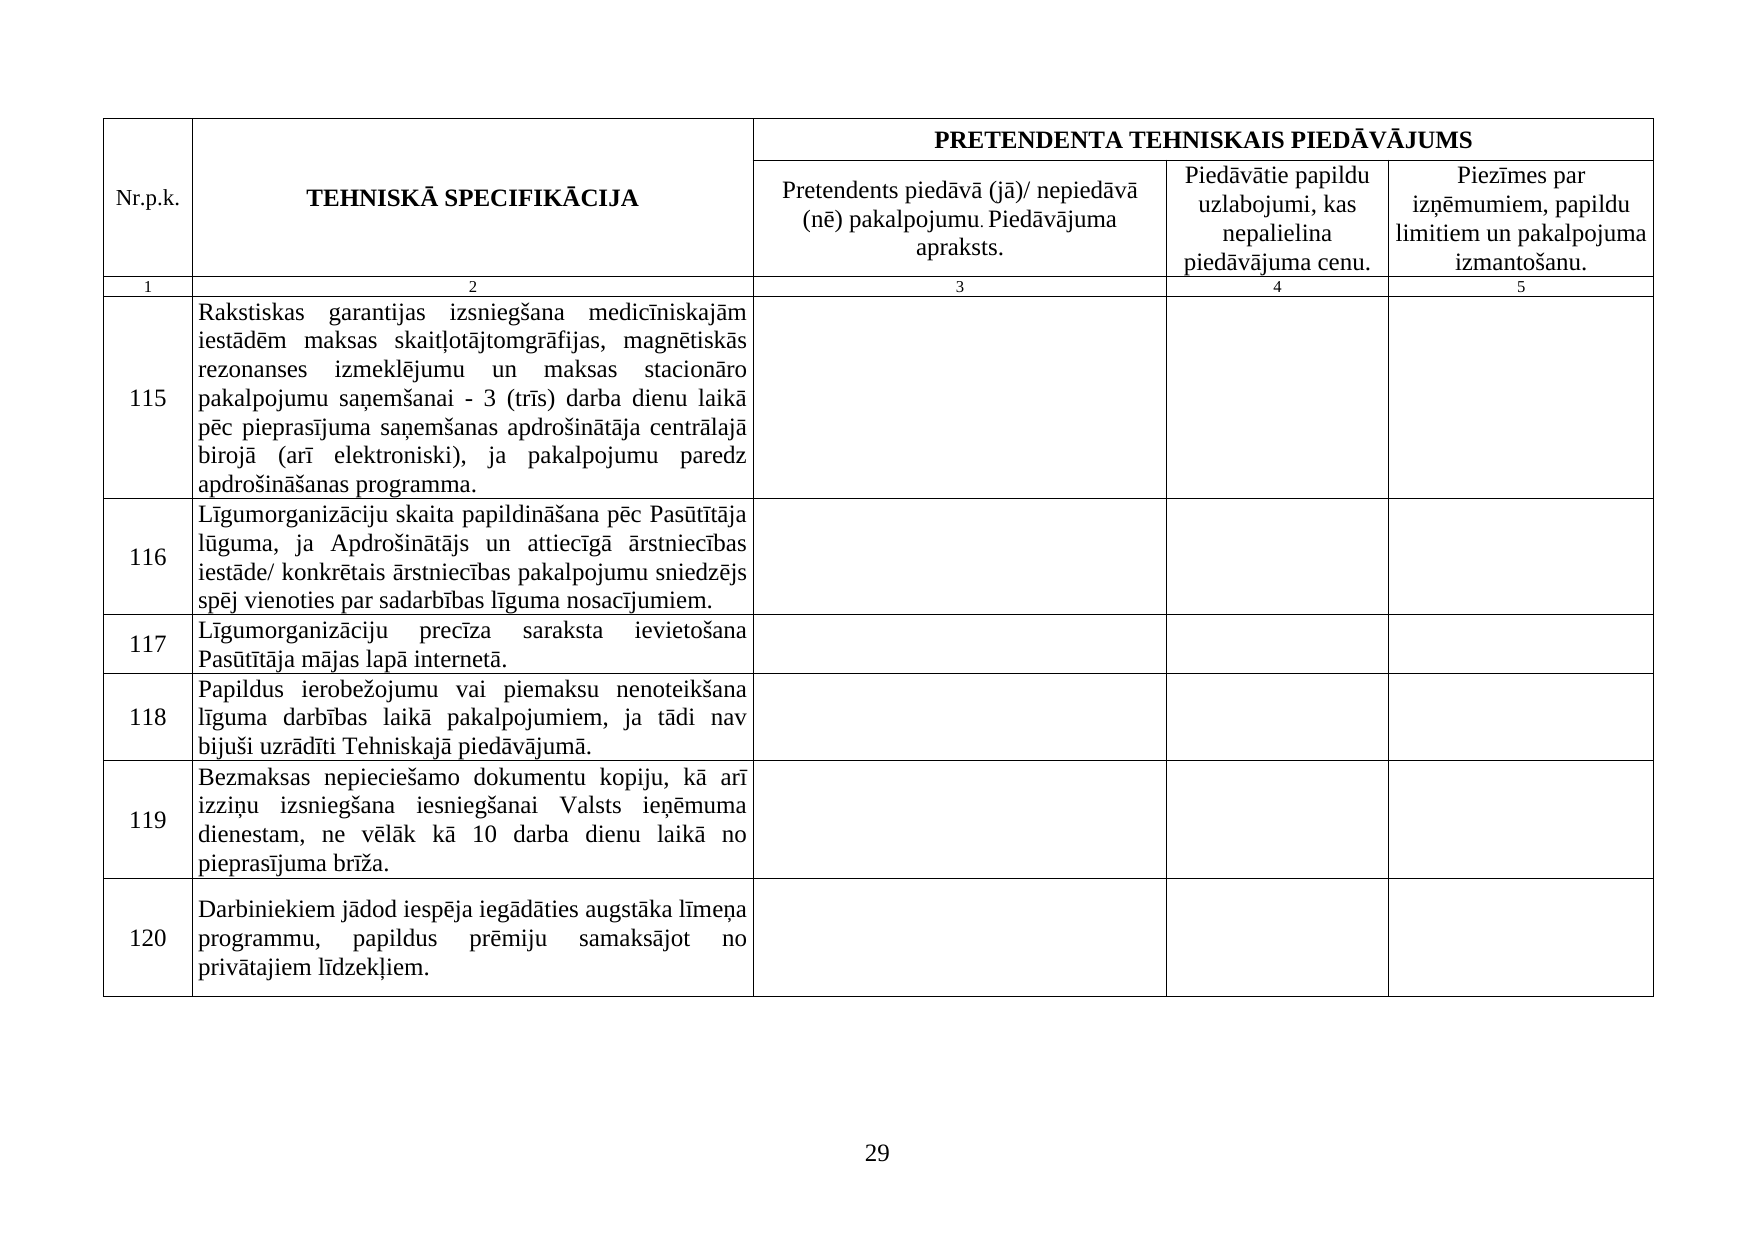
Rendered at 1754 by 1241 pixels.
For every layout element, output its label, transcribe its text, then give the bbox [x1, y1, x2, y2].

table_cell Papildus ierobežojumu vai piemaksu nenoteikšana līguma darbības laikā pakalpojumiem, ja tādi nav bijuši uzrādīti Tehniskajā piedāvājumā. [193, 674, 753, 760]
table_cell 119 [104, 761, 192, 878]
table_cell Līgumorganizāciju skaita papildināšana pēc Pasūtītāja lūguma, ja Apdrošinātājs un attiecīgā ārstniecības iestāde/ konkrētais ārstniecības pakalpojumu sniedzējs spēj vienoties par sadarbības līguma nosacījumiem. [193, 499, 753, 614]
table_cell 1 [104, 277, 192, 296]
table_cell Pretendents piedāvā (jā)/ nepiedāvā (nē) pakalpojumu. Piedāvājuma apraksts. [754, 161, 1166, 276]
table_cell [754, 879, 1166, 996]
table_header TEHNISKĀ SPECIFIKĀCIJA [193, 119, 753, 276]
table_cell [1167, 297, 1388, 498]
table_cell Bezmaksas nepieciešamo dokumentu kopiju, kā arī izziņu izsniegšana iesniegšanai Valsts ieņēmuma dienestam, ne vēlāk kā 10 darba dienu laikā no pieprasījuma brīža. [193, 761, 753, 878]
table_cell [1389, 615, 1653, 673]
table_header Nr.p.k. [104, 119, 192, 276]
table_cell [1167, 761, 1388, 878]
table_cell [1389, 761, 1653, 878]
table_cell 5 [1389, 277, 1653, 296]
table_cell [1167, 615, 1388, 673]
table_header PRETENDENTA TEHNISKAIS PIEDĀVĀJUMS [754, 119, 1653, 159]
table_cell 117 [104, 615, 192, 673]
table_cell 3 [754, 277, 1166, 296]
table_cell Rakstiskas garantijas izsniegšana medicīniskajām iestādēm maksas skaitļotājtomgrāfijas, magnētiskās rezonanses izmeklējumu un maksas stacionāro pakalpojumu saņemšanai - 3 (trīs) darba dienu laikā pēc pieprasījuma saņemšanas apdrošinātāja centrālajā birojā (arī elektroniski), ja pakalpojumu paredz apdrošināšanas programma. [193, 297, 753, 498]
table_cell 4 [1167, 277, 1388, 296]
table_cell [1389, 297, 1653, 498]
table_cell Darbiniekiem jādod iespēja iegādāties augstāka līmeņa programmu, papildus prēmiju samaksājot no privātajiem līdzekļiem. [193, 879, 753, 996]
table_cell Piedāvātie papildu uzlabojumi, kas nepalielina piedāvājuma cenu. [1167, 161, 1388, 276]
table_cell 118 [104, 674, 192, 760]
table_cell 115 [104, 297, 192, 498]
table_cell [1389, 879, 1653, 996]
table_cell [1389, 499, 1653, 614]
table_cell [754, 674, 1166, 760]
table_cell [754, 615, 1166, 673]
table_cell [1167, 879, 1388, 996]
table_cell [754, 297, 1166, 498]
table_cell Piezīmes par izņēmumiem, papildu limitiem un pakalpojuma izmantošanu. [1389, 161, 1653, 276]
table_cell 120 [104, 879, 192, 996]
table_cell Līgumorganizāciju precīza saraksta ievietošana Pasūtītāja mājas lapā internetā. [193, 615, 753, 673]
table_cell [1389, 674, 1653, 760]
table_cell [754, 499, 1166, 614]
table_cell 116 [104, 499, 192, 614]
table_cell [754, 761, 1166, 878]
table_cell 2 [193, 277, 753, 296]
table_cell [1167, 674, 1388, 760]
table_cell [1167, 499, 1388, 614]
